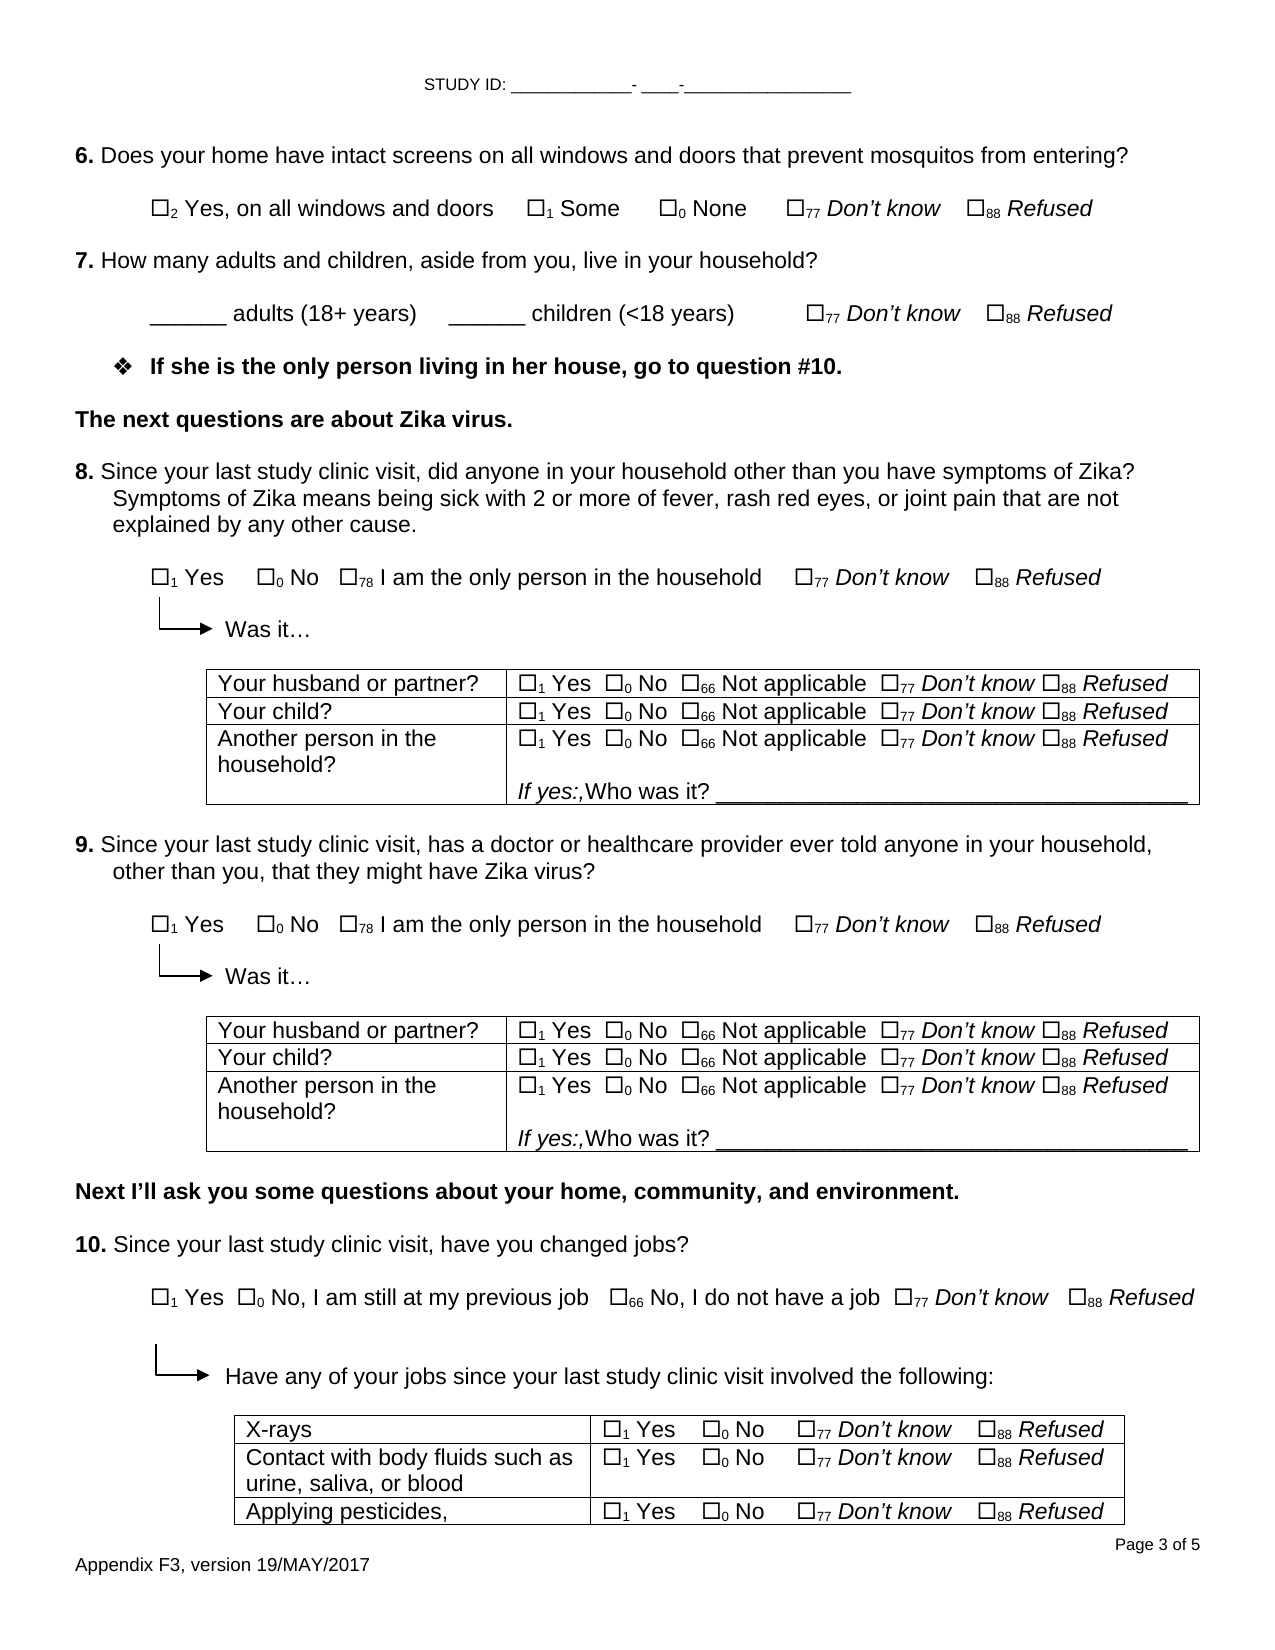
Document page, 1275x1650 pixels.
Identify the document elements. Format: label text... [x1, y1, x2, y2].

text 6. Does your home have intact screens on all windows and doors that prevent mosquitos from entering? [75, 142, 1200, 168]
table_cell Contact with body fluids such as urine, saliva, or blood [235, 1444, 590, 1497]
text 9. Since your last study clinic visit, has a doctor or healthcare provider ever told anyone in your household, other than you, that they might have Zika virus? [75, 831, 1200, 884]
text 2 Yes, on all windows and doors 1 Some 0 None 77 Don’t know 88 Refused [75, 195, 1200, 221]
table_header 1 Yes 0 No 66 Not applicable 77 Don’t know 88 Refused [507, 1017, 1199, 1043]
table_cell 1 Yes 0 No 66 Not applicable 77 Don’t know 88 Refused [507, 1044, 1199, 1071]
text ______ adults (18+ years) ______ children (<18 years) 77 Don’t know 88 Refused [75, 300, 1200, 327]
table_header Your husband or partner? [207, 1017, 506, 1043]
text 8. Since your last study clinic visit, did anyone in your household other than you have symptoms of Zika? Symptoms of Zika means being sick with 2 or more of fever, rash red eyes, or joint pain that are not explained by any other cause. [75, 458, 1200, 537]
table_cell 1 Yes 0 No 77 Don’t know 88 Refused [591, 1444, 1124, 1497]
list If she is the only person living in her house, go to question #10. [112, 353, 1200, 379]
text 1 Yes 0 No 78 I am the only person in the household 77 Don’t know 88 Refused [75, 911, 1200, 937]
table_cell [591, 1498, 1124, 1524]
text Was it… [75, 616, 1200, 643]
table_cell Another person in the household? [207, 1072, 506, 1151]
table_cell Another person in the household? [207, 725, 506, 804]
table_cell Your child? [207, 1044, 506, 1071]
text Was it… [75, 963, 1200, 989]
table_header X-rays [235, 1416, 590, 1443]
table_cell Your child? [207, 698, 506, 724]
text 7. How many adults and children, aside from you, live in your household? [75, 247, 1200, 274]
text Next I’ll ask you some questions about your home, community, and environment. [75, 1178, 1200, 1204]
table_cell 1 Yes 0 No 66 Not applicable 77 Don’t know 88 Refused If yes:,Who was it? _____________________________________ [507, 1072, 1199, 1151]
text 1 Yes 0 No 78 I am the only person in the household 77 Don’t know 88 Refused [75, 564, 1200, 590]
text The next questions are about Zika virus. [75, 406, 1200, 432]
table_cell 1 Yes 0 No 66 Not applicable 77 Don’t know 88 Refused If yes:,Who was it? _____________________________________ [507, 725, 1199, 804]
table_header 1 Yes 0 No 77 Don’t know 88 Refused [591, 1416, 1124, 1443]
table_header Your husband or partner? [207, 670, 506, 697]
text Have any of your jobs since your last study clinic visit involved the following: [150, 1363, 1200, 1389]
table_cell 1 Yes 0 No 66 Not applicable 77 Don’t know 88 Refused [507, 698, 1199, 724]
table_header 1 Yes 0 No 66 Not applicable 77 Don’t know 88 Refused [507, 670, 1199, 697]
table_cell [235, 1498, 590, 1524]
text 1 Yes 0 No, I am still at my previous job 66 No, I do not have a job 77 Don’t know 88 Refused [75, 1284, 1200, 1336]
text 10. Since your last study clinic visit, have you changed jobs? [75, 1231, 1200, 1257]
